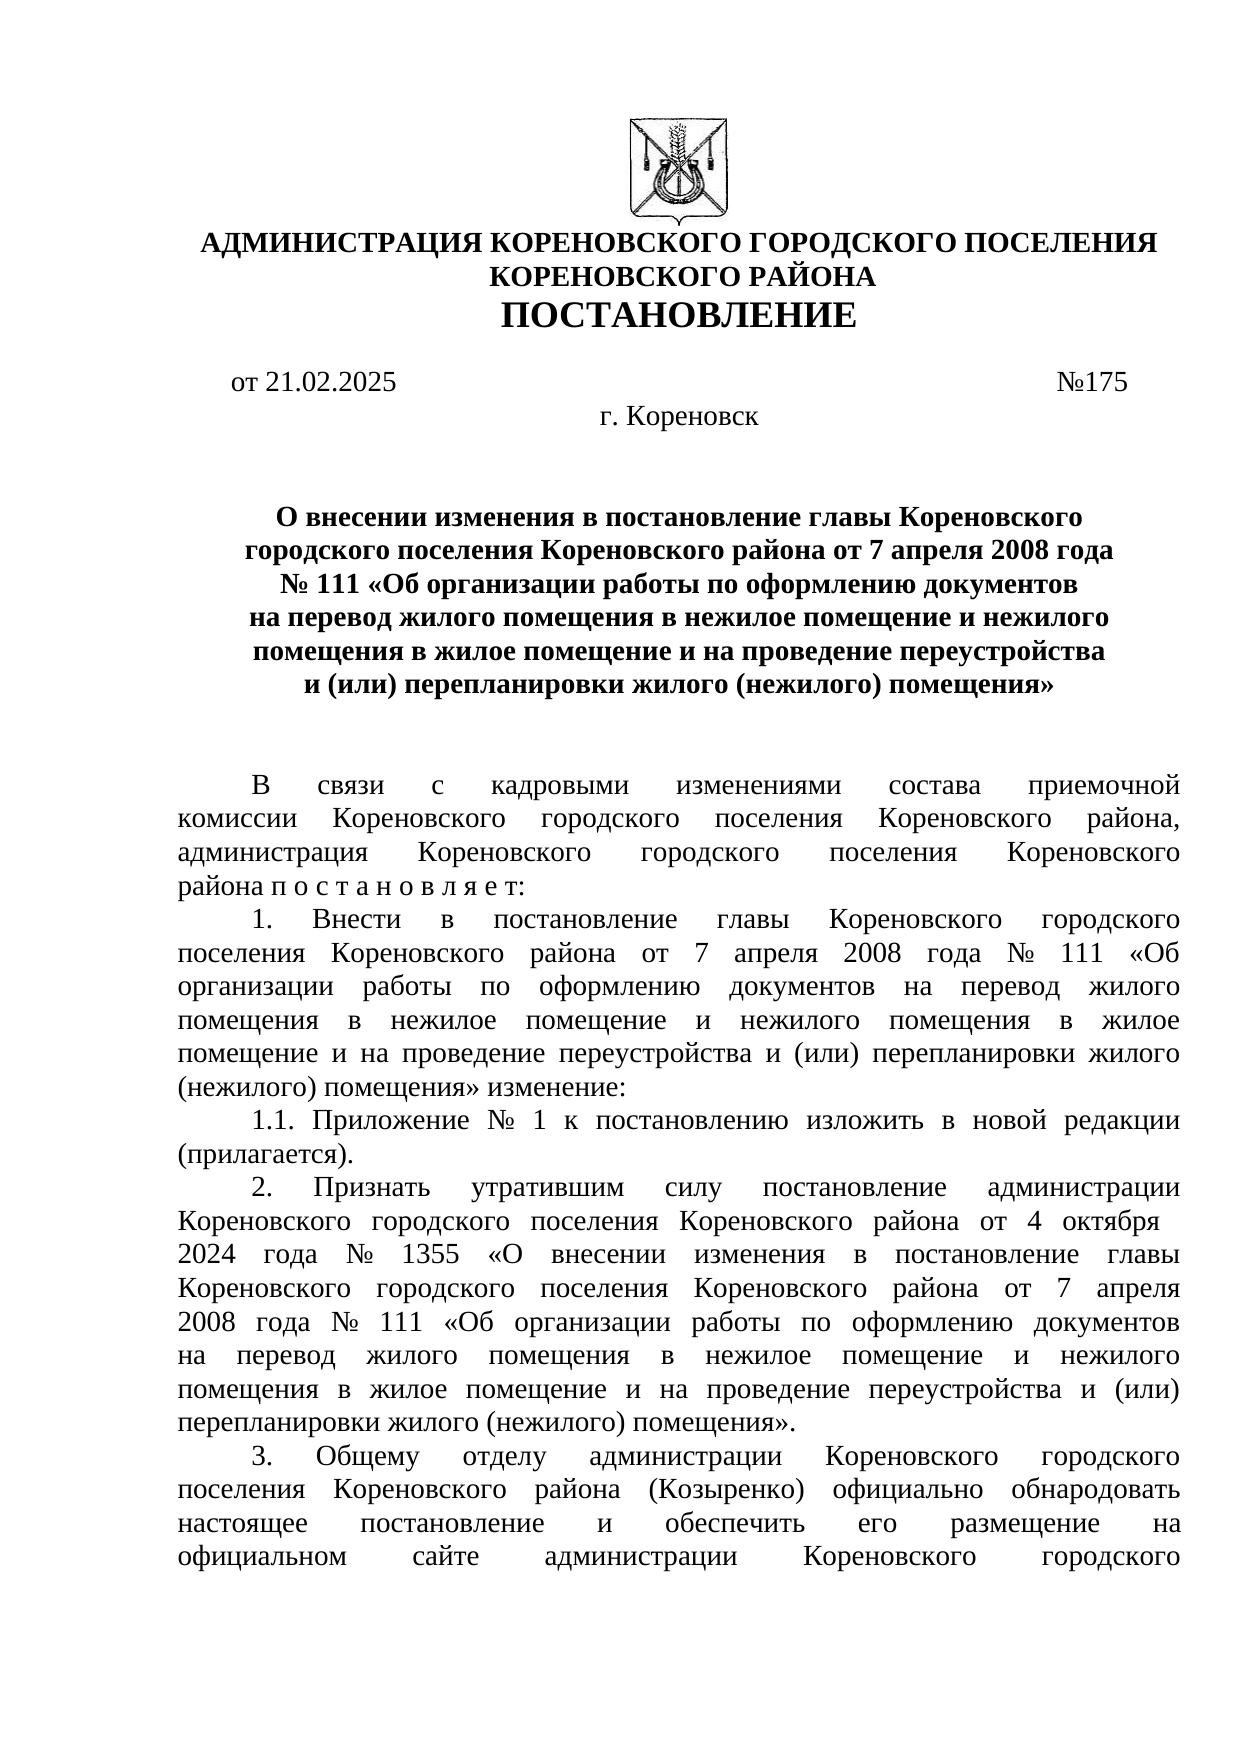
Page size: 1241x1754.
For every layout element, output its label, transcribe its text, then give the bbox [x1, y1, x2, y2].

text на перевод жилого помещения в нежилое помещение и нежилого помещения в жилое помещение и на проведение переустройства [177, 599, 1181, 666]
text и (или) перепланировки жилого (нежилого) помещения» [177, 666, 1181, 700]
text городского поселения Кореновского района от 7 апреля 2008 года [177, 532, 1181, 566]
text от 21.02.2025 №175 [177, 364, 1181, 398]
text 2. Признать утратившим силу постановление администрации Кореновского городского поселения Кореновского района от 4 октября 2024 года № 1355 «О внесении изменения в постановление главы Кореновского городского поселения Кореновского района от 7 апреля 2008 года № 111 «Об организации работы по оформлению документов на перевод жилого помещения в нежилое помещение и нежилого помещения в жилое помещение и на проведение переустройства и (или) перепланировки жилого (нежилого) помещения». [177, 1169, 1181, 1438]
text О внесении изменения в постановление главы Кореновского [177, 499, 1181, 532]
picture [629, 118, 729, 226]
text АДМИНИСТРАЦИЯ КОРЕНОВСКОГО ГОРОДСКОГО ПОСЕЛЕНИЯ [177, 226, 1181, 259]
text ПОСТАНОВЛЕНИЕ [177, 293, 1181, 336]
text № 111 «Об организации работы по оформлению документов [177, 566, 1181, 599]
text 1. Внести в постановление главы Кореновского городского поселения Кореновского района от 7 апреля 2008 года № 111 «Об организации работы по оформлению документов на перевод жилого помещения в нежилое помещение и нежилого помещения в жилое помещение и на проведение переустройства и (или) перепланировки жилого (нежилого) помещения» изменение: [177, 901, 1181, 1102]
text 1.1. Приложение № 1 к постановлению изложить в новой редакции (прилагается). [177, 1102, 1181, 1169]
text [177, 1438, 1181, 1572]
text г. Кореновск [177, 398, 1181, 432]
text КОРЕНОВСКОГО РАЙОНА [177, 259, 1181, 293]
text В связи с кадровыми изменениями состава приемочной комиссии Кореновского городского поселения Кореновского района, администрация Кореновского городского поселения Кореновского района п о с т а н о в л я е т: [177, 767, 1181, 901]
